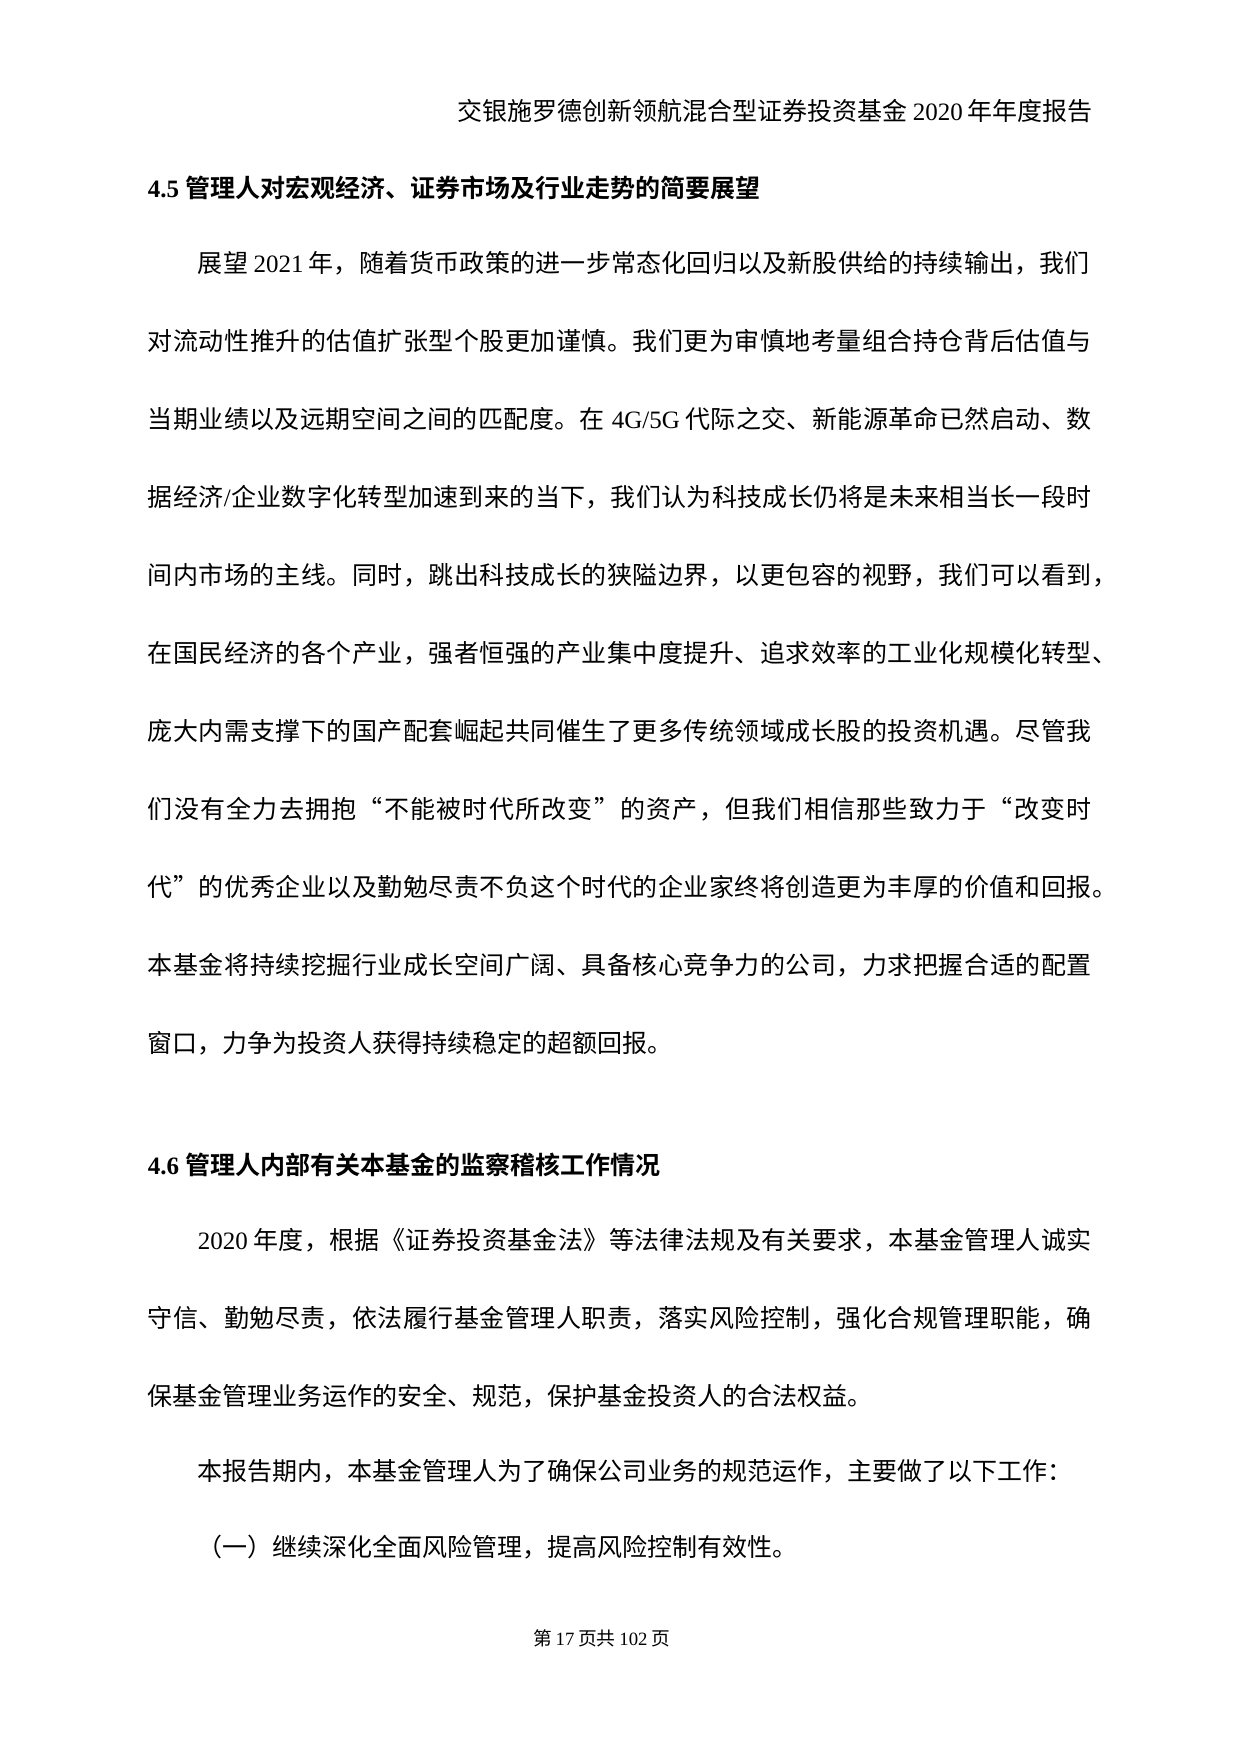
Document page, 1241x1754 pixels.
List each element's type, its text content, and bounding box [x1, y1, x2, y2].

subtitle 4.6 管理人内部有关本基金的监察稽核工作情况 [148, 1131, 1092, 1196]
subtitle 4.5 管理人对宏观经济、证券市场及行业走势的简要展望 [148, 154, 1092, 219]
text （一）继续深化全面风险管理，提高风险控制有效性。 [148, 1513, 1092, 1578]
text 本报告期内，本基金管理人为了确保公司业务的规范运作，主要做了以下工作： [148, 1437, 1092, 1502]
text 展望2021年，随着货币政策的进一步常态化回归以及新股供给的持续输出，我们对流动性推升的估值扩张型个股更加谨慎。我们更为审慎地考量组合持仓背后估值与当期业绩以及远期空间之间的匹配度。在4G/5G代际之交、新能源革命已然启动、数据经济/企业数字化转型加速到来的当下，我们认为科技成长仍将是未来相当长一段时间内市场的主线。同时，跳出科技成长的狭隘边界，以更包容的视野，我们可以看到，在国民经济的各个产业，强者恒强的产业集中度提升、追求效率的工业化规模化转型、庞大内需支撑下的国产配套崛起共同催生了更多传统领域成长股的投资机遇。尽管我们没有全力去拥抱“不能被时代所改变”的资产，但我们相信那些致力于“改变时代”的优秀企业以及勤勉尽责不负这个时代的企业家终将创造更为丰厚的价值和回报。本基金将持续挖掘行业成长空间广阔、具备核心竞争力的公司，力求把握合适的配置窗口，力争为投资人获得持续稳定的超额回报。 [148, 229, 1092, 1074]
text 2020年度，根据《证券投资基金法》等法律法规及有关要求，本基金管理人诚实守信、勤勉尽责，依法履行基金管理人职责，落实风险控制，强化合规管理职能，确保基金管理业务运作的安全、规范，保护基金投资人的合法权益。 [148, 1206, 1092, 1427]
